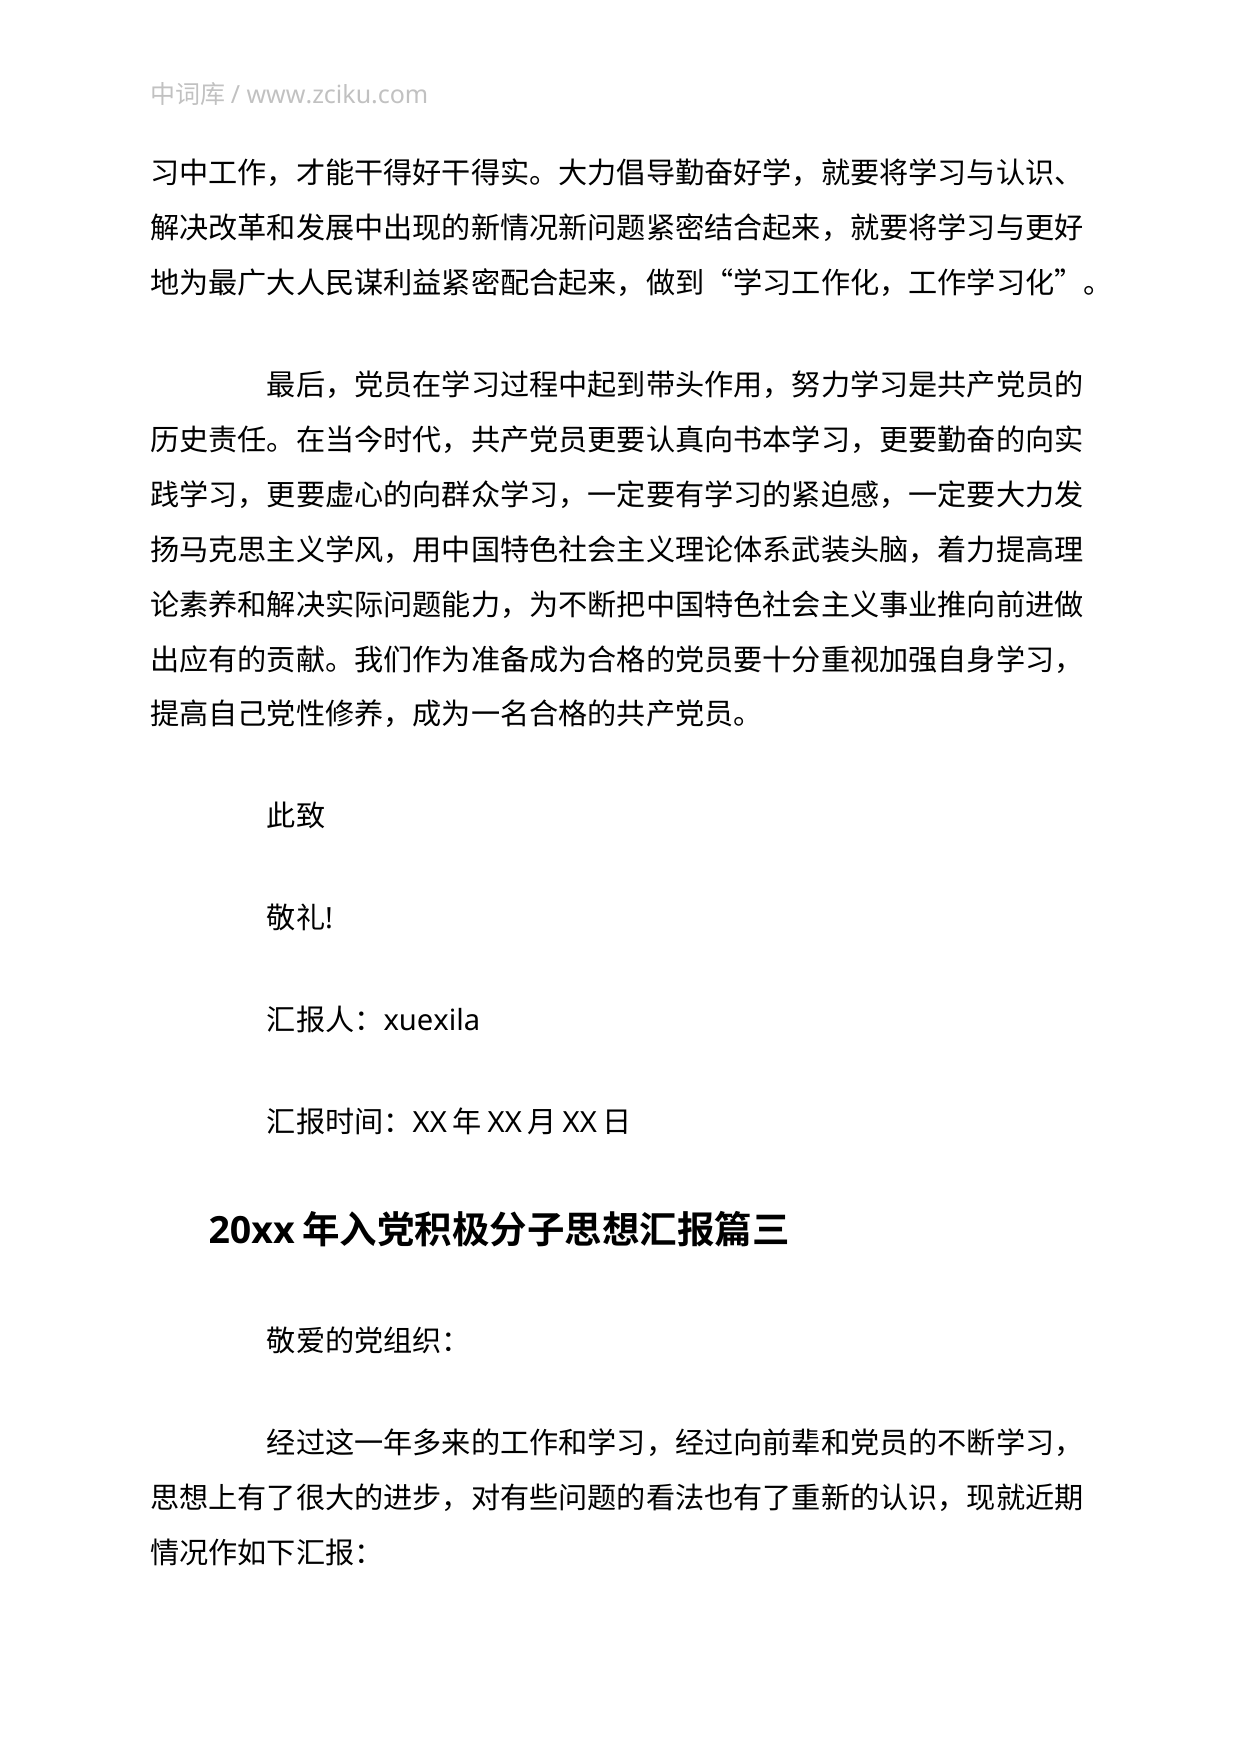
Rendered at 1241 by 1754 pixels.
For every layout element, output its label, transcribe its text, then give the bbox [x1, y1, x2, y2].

text 20xx年入党积极分子思想汇报篇三 [150, 1200, 1090, 1255]
text 最后，党员在学习过程中起到带头作用，努力学习是共产党员的历史责任。在当今时代，共产党员更要认真向书本学习，更要勤奋的向实践学习，更要虚心的向群众学习，一定要有学习的紧迫感，一定要大力发扬马克思主义学风，用中国特色社会主义理论体系武装头脑，着力提高理论素养和解决实际问题能力，为不断把中国特色社会主义事业推向前进做出应有的贡献。我们作为准备成为合格的党员要十分重视加强自身学习，提高自己党性修养，成为一名合格的共产党员。 [150, 362, 1090, 733]
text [150, 150, 1090, 302]
text 敬礼! [150, 894, 1090, 937]
text 经过这一年多来的工作和学习，经过向前辈和党员的不断学习，思想上有了很大的进步，对有些问题的看法也有了重新的认识，现就近期情况作如下汇报： [150, 1420, 1090, 1572]
text 汇报人：xuexila [150, 996, 1090, 1039]
text 汇报时间：XX年XX月XX日 [150, 1098, 1090, 1141]
text 此致 [150, 793, 1090, 835]
text 敬爱的党组织： [150, 1318, 1090, 1360]
